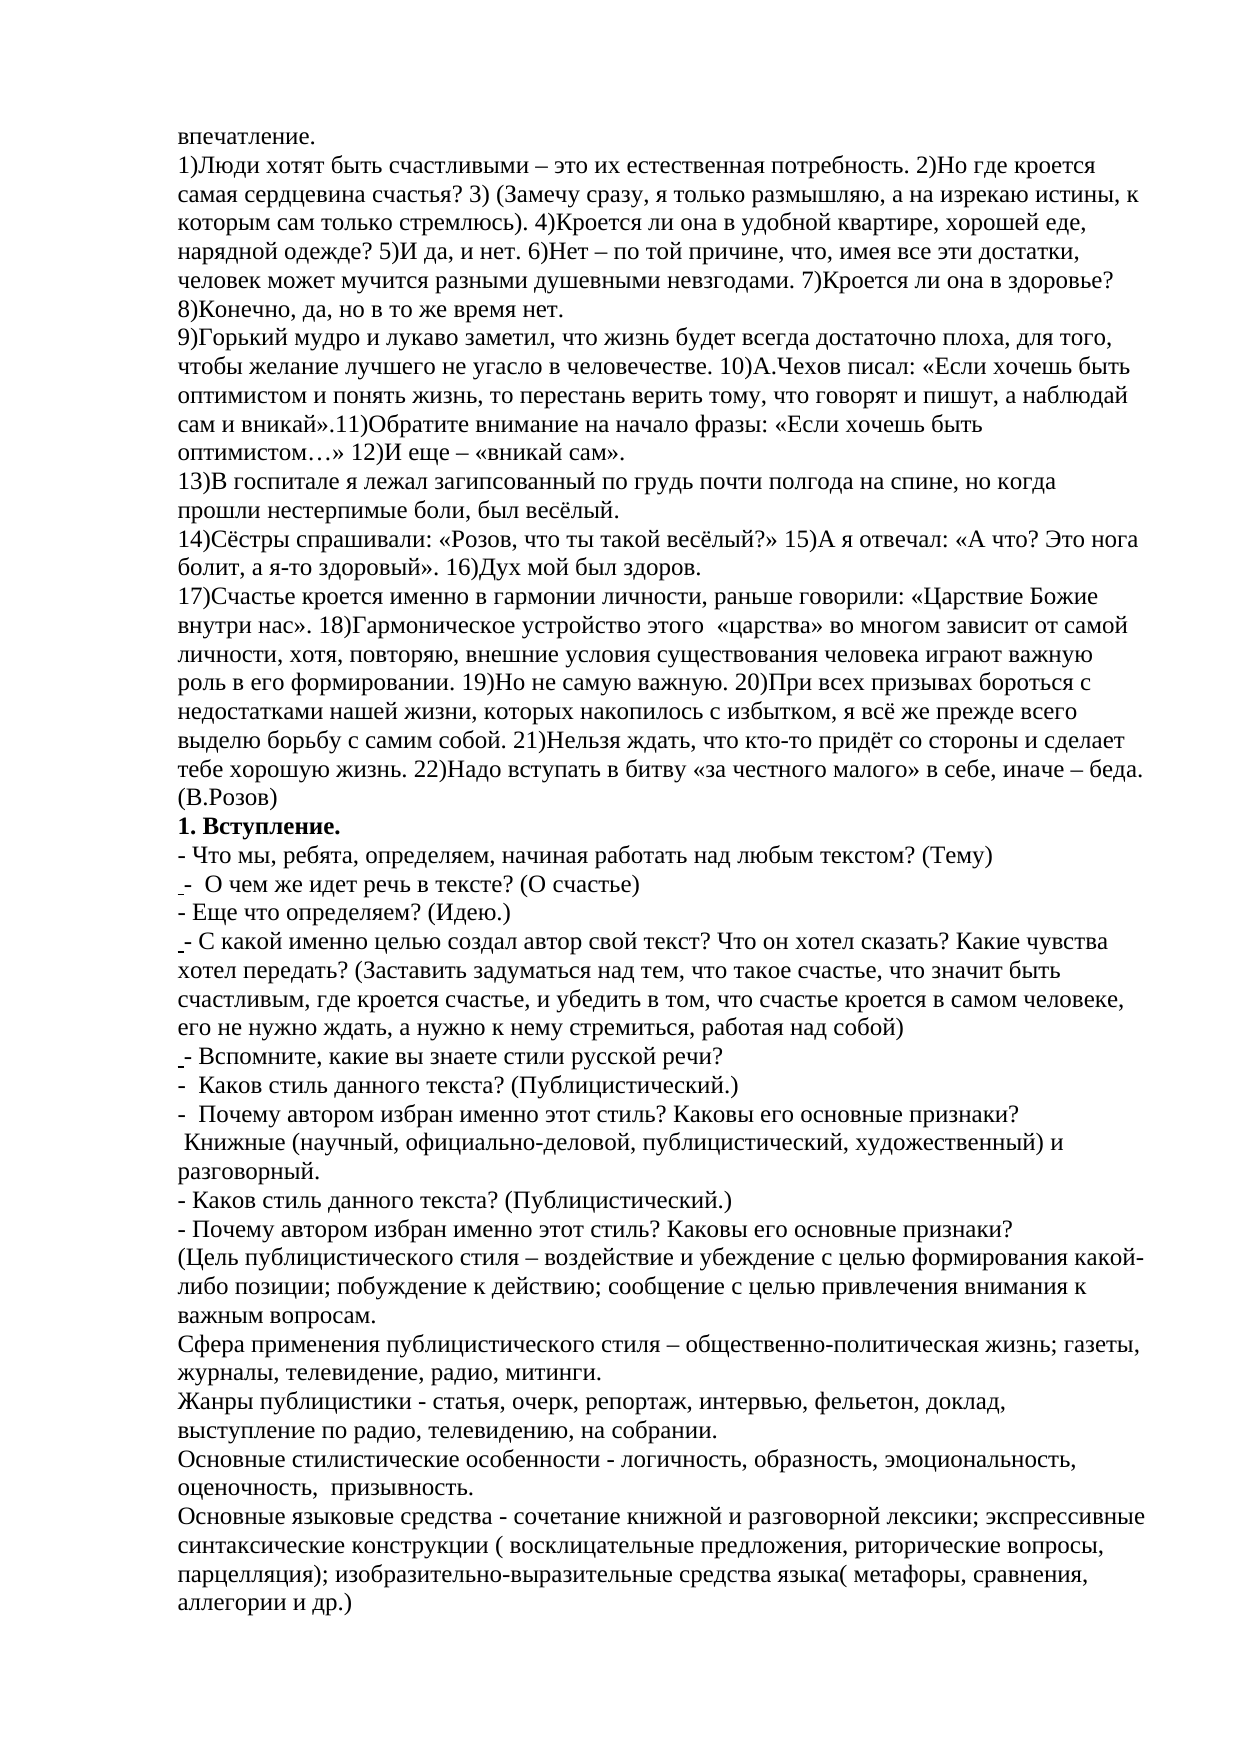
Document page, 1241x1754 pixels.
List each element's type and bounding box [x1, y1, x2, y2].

table_header [174, 118, 1148, 1619]
